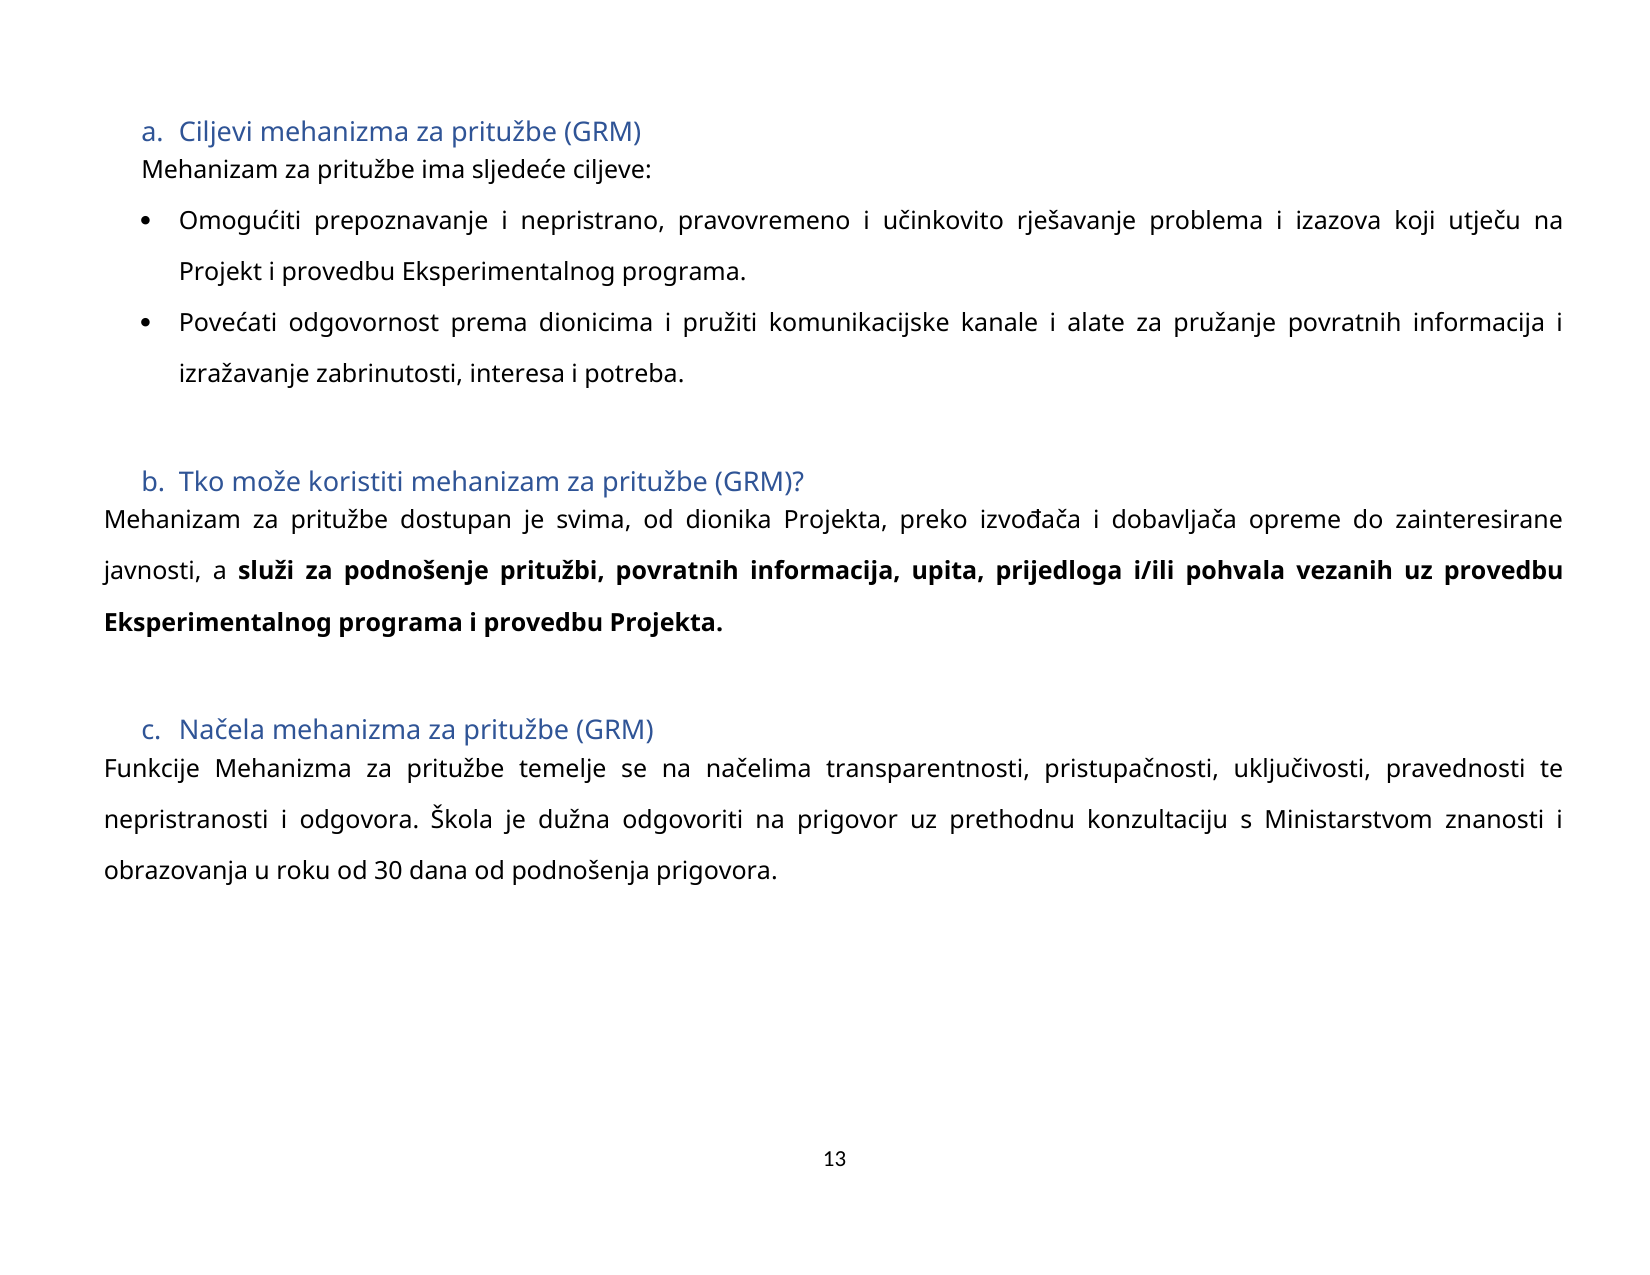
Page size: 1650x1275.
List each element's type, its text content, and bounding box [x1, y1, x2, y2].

list Omogućiti prepoznavanje i nepristrano, pravovremeno i učinkovito rješavanje problema i izazova koji utječu na Projekt i provedbu Eksperimentalnog programa. [141, 203, 1565, 288]
subtitle Tko može koristiti mehanizam za pritužbe (GRM)? [141, 462, 1565, 499]
text Funkcije Mehanizma za pritužbe temelje se na načelima transparentnosti, pristupačnosti, uključivosti, pravednosti te nepristranosti i odgovora. Škola je dužna odgovoriti na prigovor uz prethodnu konzultaciju s Ministarstvom znanosti i obrazovanja u roku od 30 dana od podnošenja prigovora. [103, 750, 1565, 886]
text Mehanizam za pritužbe dostupan je svima, od dionika Projekta, preko izvođača i dobavljača opreme do zainteresirane javnosti, a služi za podnošenje pritužbi, povratnih informacija, upita, prijedloga i/ili pohvala vezanih uz provedbu Eksperimentalnog programa i provedbu Projekta. [103, 502, 1565, 638]
list Povećati odgovornost prema dionicima i pružiti komunikacijske kanale i alate za pružanje povratnih informacija i izražavanje zabrinutosti, interesa i potreba. [141, 305, 1565, 390]
subtitle Ciljevi mehanizma za pritužbe (GRM) [141, 112, 1565, 149]
text Mehanizam za pritužbe ima sljedeće ciljeve: [103, 152, 1565, 186]
subtitle Načela mehanizma za pritužbe (GRM) [141, 711, 1565, 747]
